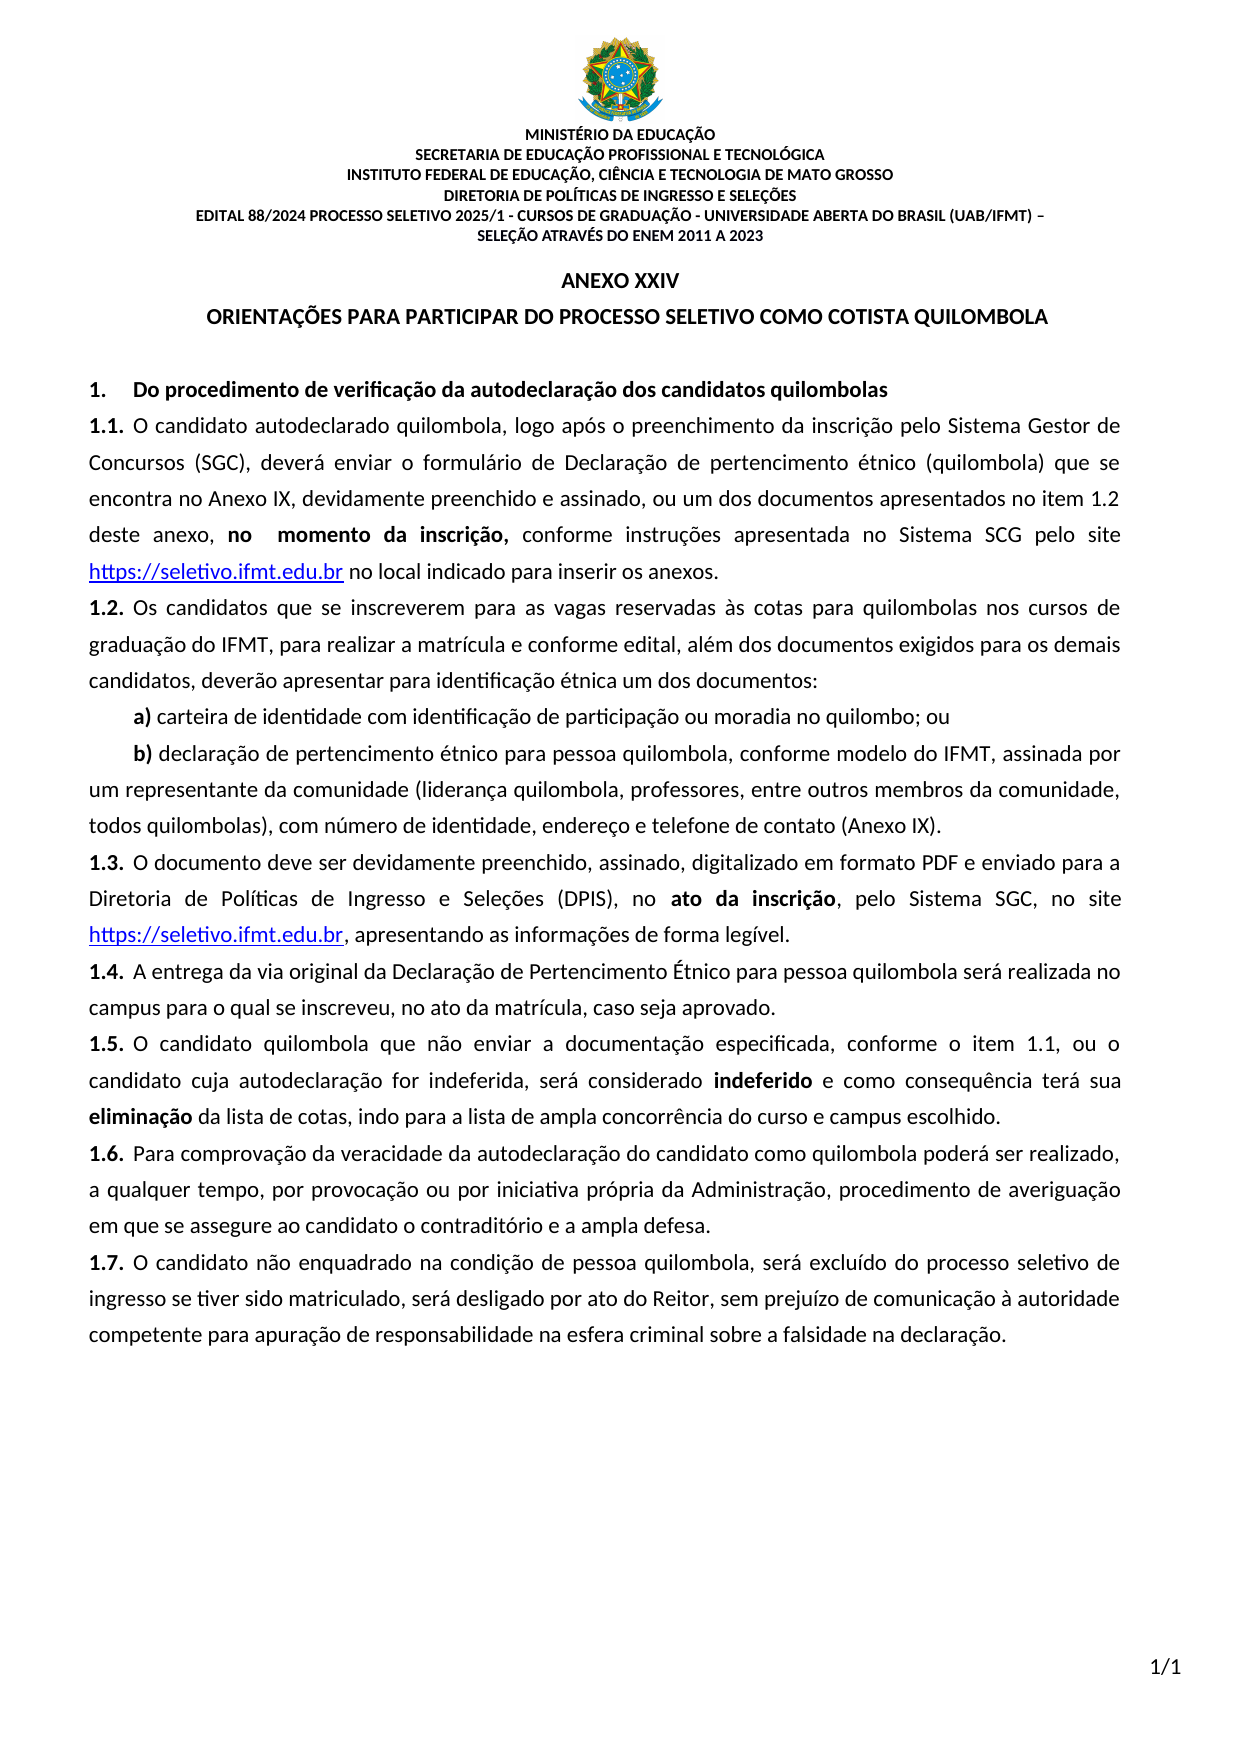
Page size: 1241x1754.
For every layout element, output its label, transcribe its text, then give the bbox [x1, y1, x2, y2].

text ORIENTAÇÕES PARA PARTICIPAR DO PROCESSO SELETIVO COMO COTISTA QUILOMBOLA [118, 302, 1137, 331]
list Do procedimento de verificação da autodeclaração dos candidatos quilombolas [89, 375, 1122, 403]
list a) carteira de identidade com identificação de participação ou moradia no quilombo; ou [89, 702, 1122, 730]
list Para comprovação da veracidade da autodeclaração do candidato como quilombola poderá ser realizado, a qualquer tempo, por provocação ou por iniciativa própria da Administração, procedimento de averiguação em que se assegure ao candidato o contraditório e a ampla defesa. [89, 1139, 1122, 1239]
list O candidato quilombola que não enviar a documentação especificada, conforme o item 1.1, ou o candidato cuja autodeclaração for indeferida, será considerado indeferido e como consequência terá sua eliminação da lista de cotas, indo para a lista de ampla concorrência do curso e campus escolhido. [89, 1029, 1122, 1130]
list b) declaração de pertencimento étnico para pessoa quilombola, conforme modelo do IFMT, assinada por um representante da comunidade (liderança quilombola, professores, entre outros membros da comunidade, todos quilombolas), com número de identidade, endereço e telefone de contato (Anexo IX). [89, 739, 1122, 839]
picture [575, 35, 666, 124]
text ANEXO XXIV [118, 266, 1122, 294]
list O candidato não enquadrado na condição de pessoa quilombola, será excluído do processo seletivo de ingresso se tiver sido matriculado, será desligado por ato do Reitor, sem prejuízo de comunicação à autoridade competente para apuração de responsabilidade na esfera criminal sobre a falsidade na declaração. [89, 1248, 1122, 1348]
list O candidato autodeclarado quilombola, logo após o preenchimento da inscrição pelo Sistema Gestor de Concursos (SGC), deverá enviar o formulário de Declaração de pertencimento étnico (quilombola) que se encontra no Anexo IX, devidamente preenchido e assinado, ou um dos documentos apresentados no item 1.2 deste anexo, no momento da inscrição, conforme instruções apresentada no Sistema SCG pelo site https://seletivo.ifmt.edu.br no local indicado para inserir os anexos. [89, 412, 1122, 585]
list A entrega da via original da Declaração de Pertencimento Étnico para pessoa quilombola será realizada no campus para o qual se inscreveu, no ato da matrícula, caso seja aprovado. [89, 957, 1122, 1021]
list O documento deve ser devidamente preenchido, assinado, digitalizado em formato PDF e enviado para a Diretoria de Políticas de Ingresso e Seleções (DPIS), no ato da inscrição, pelo Sistema SGC, no site https://seletivo.ifmt.edu.br, apresentando as informações de forma legível. [89, 848, 1122, 948]
list Os candidatos que se inscreverem para as vagas reservadas às cotas para quilombolas nos cursos de graduação do IFMT, para realizar a matrícula e conforme edital, além dos documentos exigidos para os demais candidatos, deverão apresentar para identificação étnica um dos documentos: [89, 593, 1122, 694]
